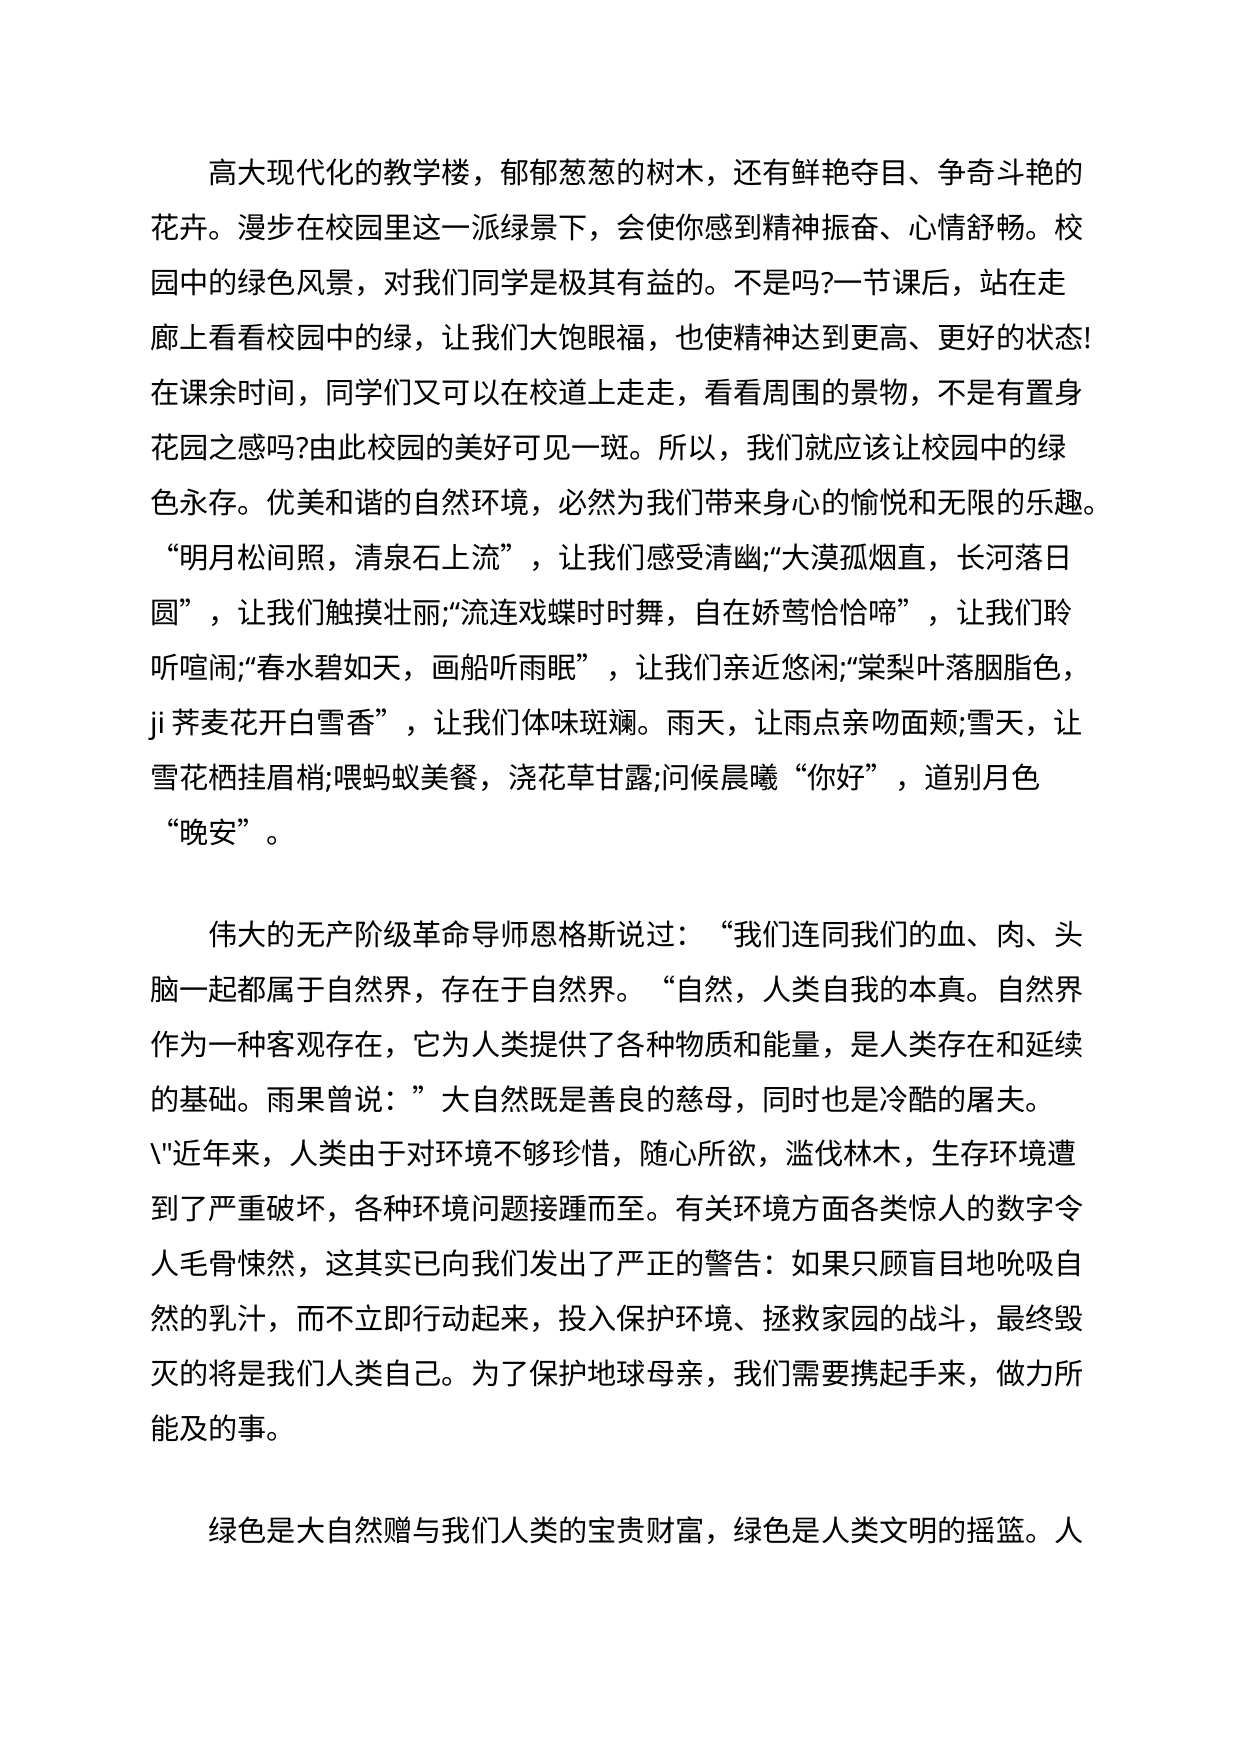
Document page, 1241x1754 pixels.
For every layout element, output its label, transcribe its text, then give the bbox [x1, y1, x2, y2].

text 伟大的无产阶级革命导师恩格斯说过：“我们连同我们的血、肉、头脑一起都属于自然界，存在于自然界。“自然，人类自我的本真。自然界作为一种客观存在，它为人类提供了各种物质和能量，是人类存在和延续的基础。雨果曾说：”大自然既是善良的慈母，同时也是冷酷的屠夫。\"近年来，人类由于对环境不够珍惜，随心所欲，滥伐林木，生存环境遭到了严重破坏，各种环境问题接踵而至。有关环境方面各类惊人的数字令人毛骨悚然，这其实已向我们发出了严正的警告：如果只顾盲目地吮吸自然的乳汁，而不立即行动起来，投入保护环境、拯救家园的战斗，最终毁灭的将是我们人类自己。为了保护地球母亲，我们需要携起手来，做力所能及的事。 [150, 911, 1090, 1448]
text 高大现代化的教学楼，郁郁葱葱的树木，还有鲜艳夺目、争奇斗艳的花卉。漫步在校园里这一派绿景下，会使你感到精神振奋、心情舒畅。校园中的绿色风景，对我们同学是极其有益的。不是吗?一节课后，站在走廊上看看校园中的绿，让我们大饱眼福，也使精神达到更高、更好的状态!在课余时间，同学们又可以在校道上走走，看看周围的景物，不是有置身花园之感吗?由此校园的美好可见一斑。所以，我们就应该让校园中的绿色永存。优美和谐的自然环境，必然为我们带来身心的愉悦和无限的乐趣。“明月松间照，清泉石上流”，让我们感受清幽;“大漠孤烟直，长河落日圆”，让我们触摸壮丽;“流连戏蝶时时舞，自在娇莺恰恰啼”，让我们聆听喧闹;“春水碧如天，画船听雨眠”，让我们亲近悠闲;“棠梨叶落胭脂色，ji荠麦花开白雪香”，让我们体味斑斓。雨天，让雨点亲吻面颊;雪天，让雪花栖挂眉梢;喂蚂蚁美餐，浇花草甘露;问候晨曦“你好”，道别月色“晚安”。 [150, 150, 1090, 852]
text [150, 1507, 1090, 1549]
